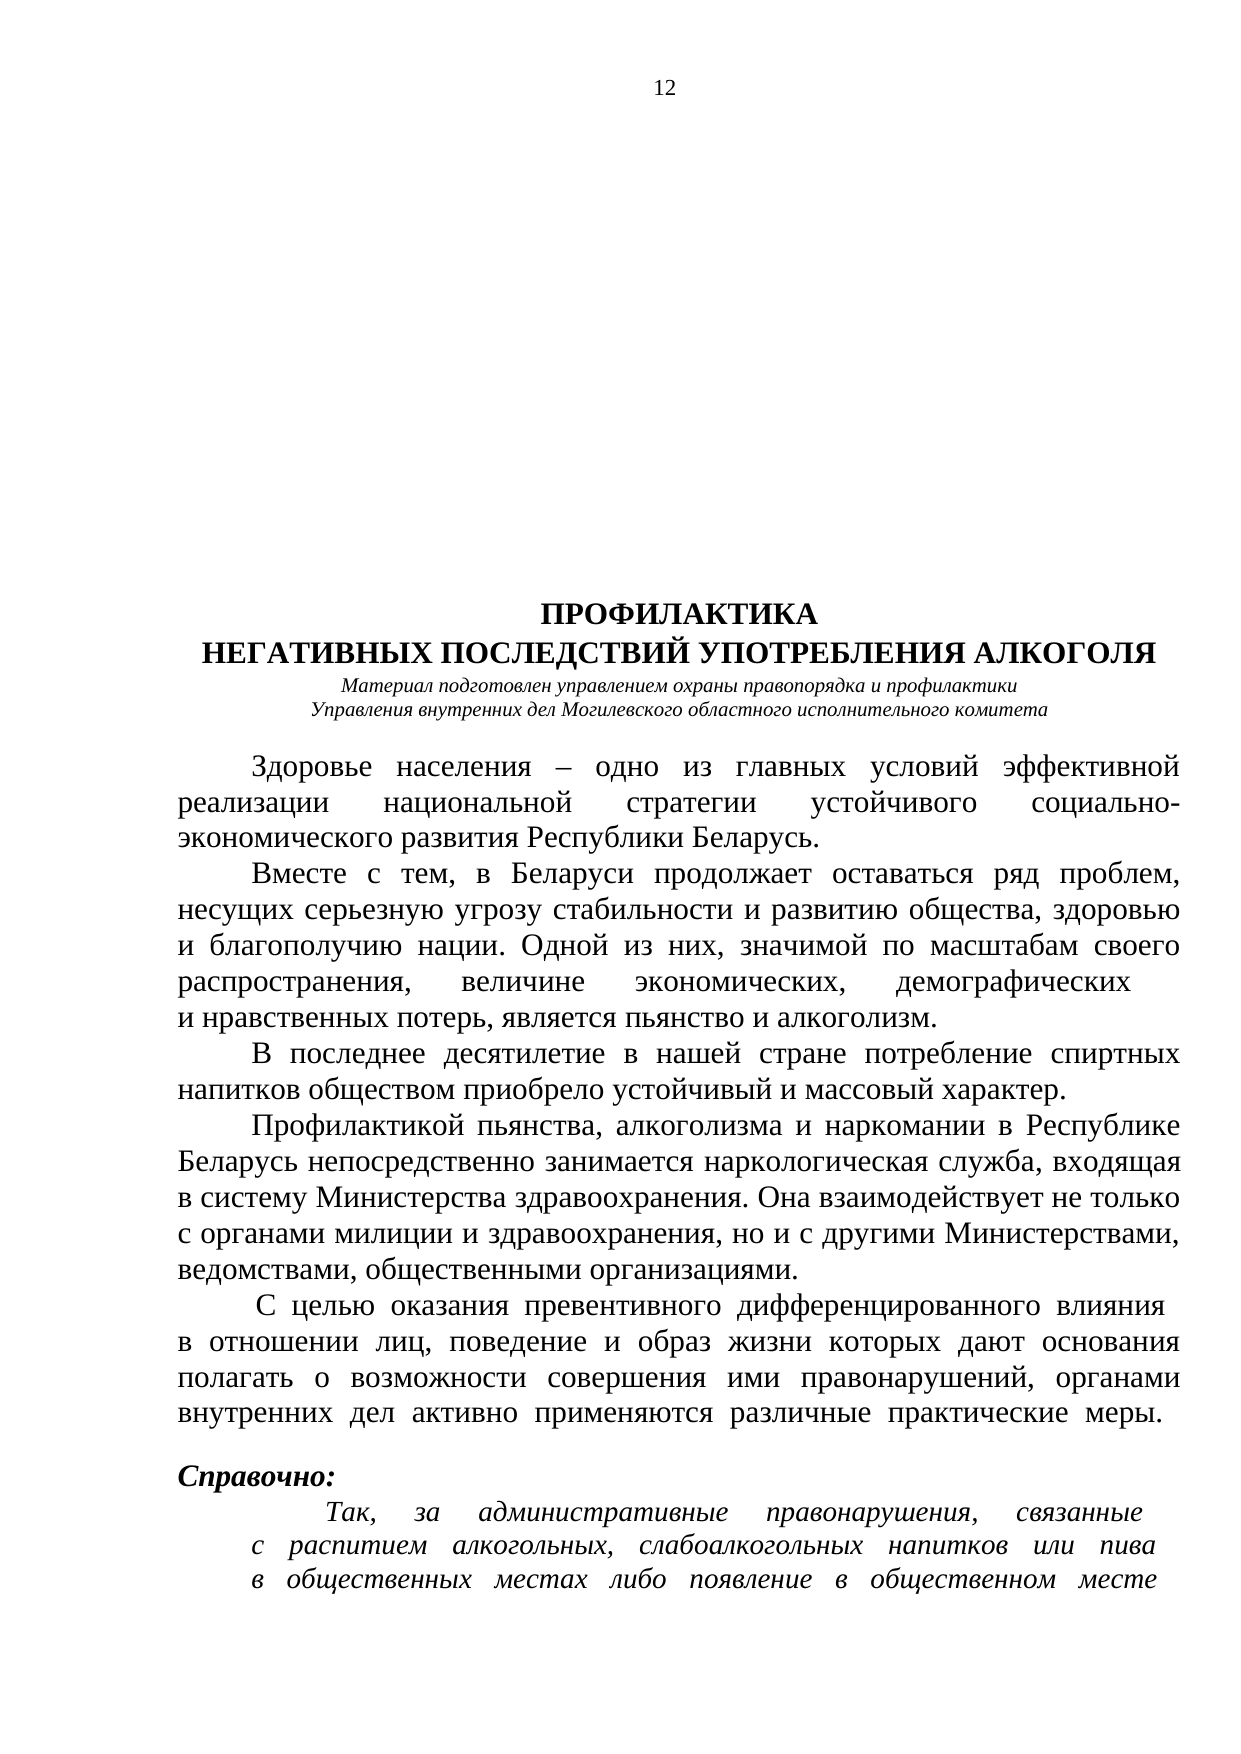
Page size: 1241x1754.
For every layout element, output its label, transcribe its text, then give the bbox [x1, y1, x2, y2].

text Здоровье населения – одно из главных условий эффективной реализации национальной стратегии устойчивого социально-экономического развития Республики Беларусь. [177, 747, 1181, 855]
text Вместе с тем, в Беларуси продолжает оставаться ряд проблем, несущих серьезную угрозу стабильности и развитию общества, здоровью и благополучию нации. Одной из них, значимой по масштабам своего распространения, величине экономических, демографических и нравственных потерь, является пьянство и алкоголизм. [177, 855, 1181, 1034]
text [251, 1494, 1181, 1594]
list Материал подготовлен управлением охраны правопорядка и профилактики [177, 673, 1181, 697]
text Профилактикой пьянства, алкоголизма и наркомании в Республике Беларусь непосредственно занимается наркологическая служба, входящая в систему Министерства здравоохранения. Она взаимодействует не только с органами милиции и здравоохранения, но и с другими Министерствами, ведомствами, общественными организациями. [177, 1106, 1181, 1286]
text С целью оказания превентивного дифференцированного влияния в отношении лиц, поведение и образ жизни которых дают основания полагать о возможности совершения ими правонарушений, органами внутренних дел активно применяются различные практические меры. [177, 1286, 1181, 1458]
text НЕГАТИВНЫХ ПОСЛЕДСТВИЙ УПОТРЕБЛЕНИЯ АЛКОГОЛЯ [177, 634, 1181, 670]
text Справочно: [177, 1458, 1181, 1494]
list Управления внутренних дел Могилевского областного исполнительного комитета [177, 697, 1181, 721]
text ПРОФИЛАКТИКА [177, 595, 1181, 631]
text В последнее десятилетие в нашей стране потребление спиртных напитков обществом приобрело устойчивый и массовый характер. [177, 1034, 1181, 1106]
